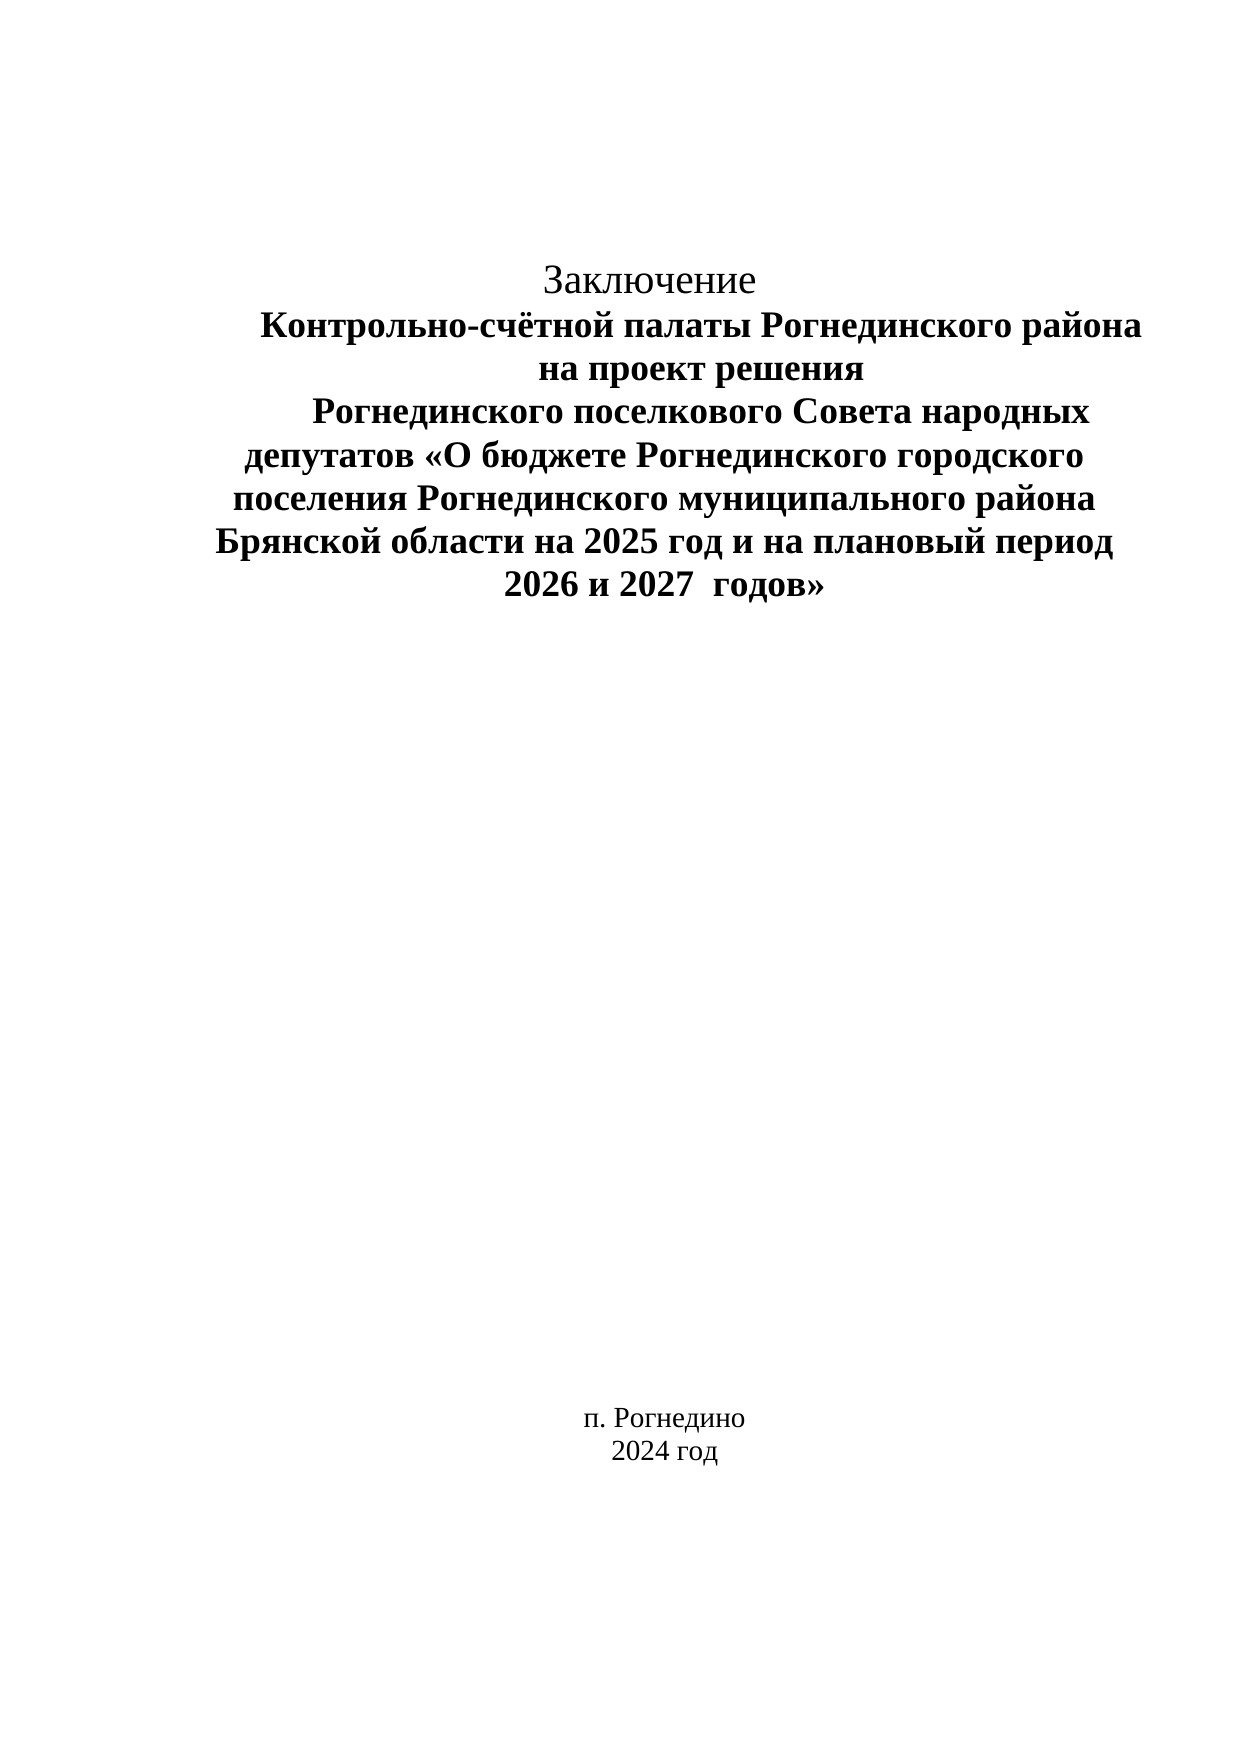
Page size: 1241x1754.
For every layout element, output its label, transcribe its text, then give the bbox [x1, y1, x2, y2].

text на проект решения [177, 346, 1152, 389]
text 2024 год [177, 1433, 1152, 1467]
text Контрольно-счётной палаты Рогнединского района [177, 303, 1152, 346]
text п. Рогнедино [177, 1400, 1152, 1433]
text Рогнединского поселкового Совета народных депутатов «О бюджете Рогнединского городского поселения Рогнединского муниципального района Брянской области на 2025 год и на плановый период 2026 и 2027 годов» [177, 389, 1152, 604]
text Заключение [177, 255, 1152, 303]
